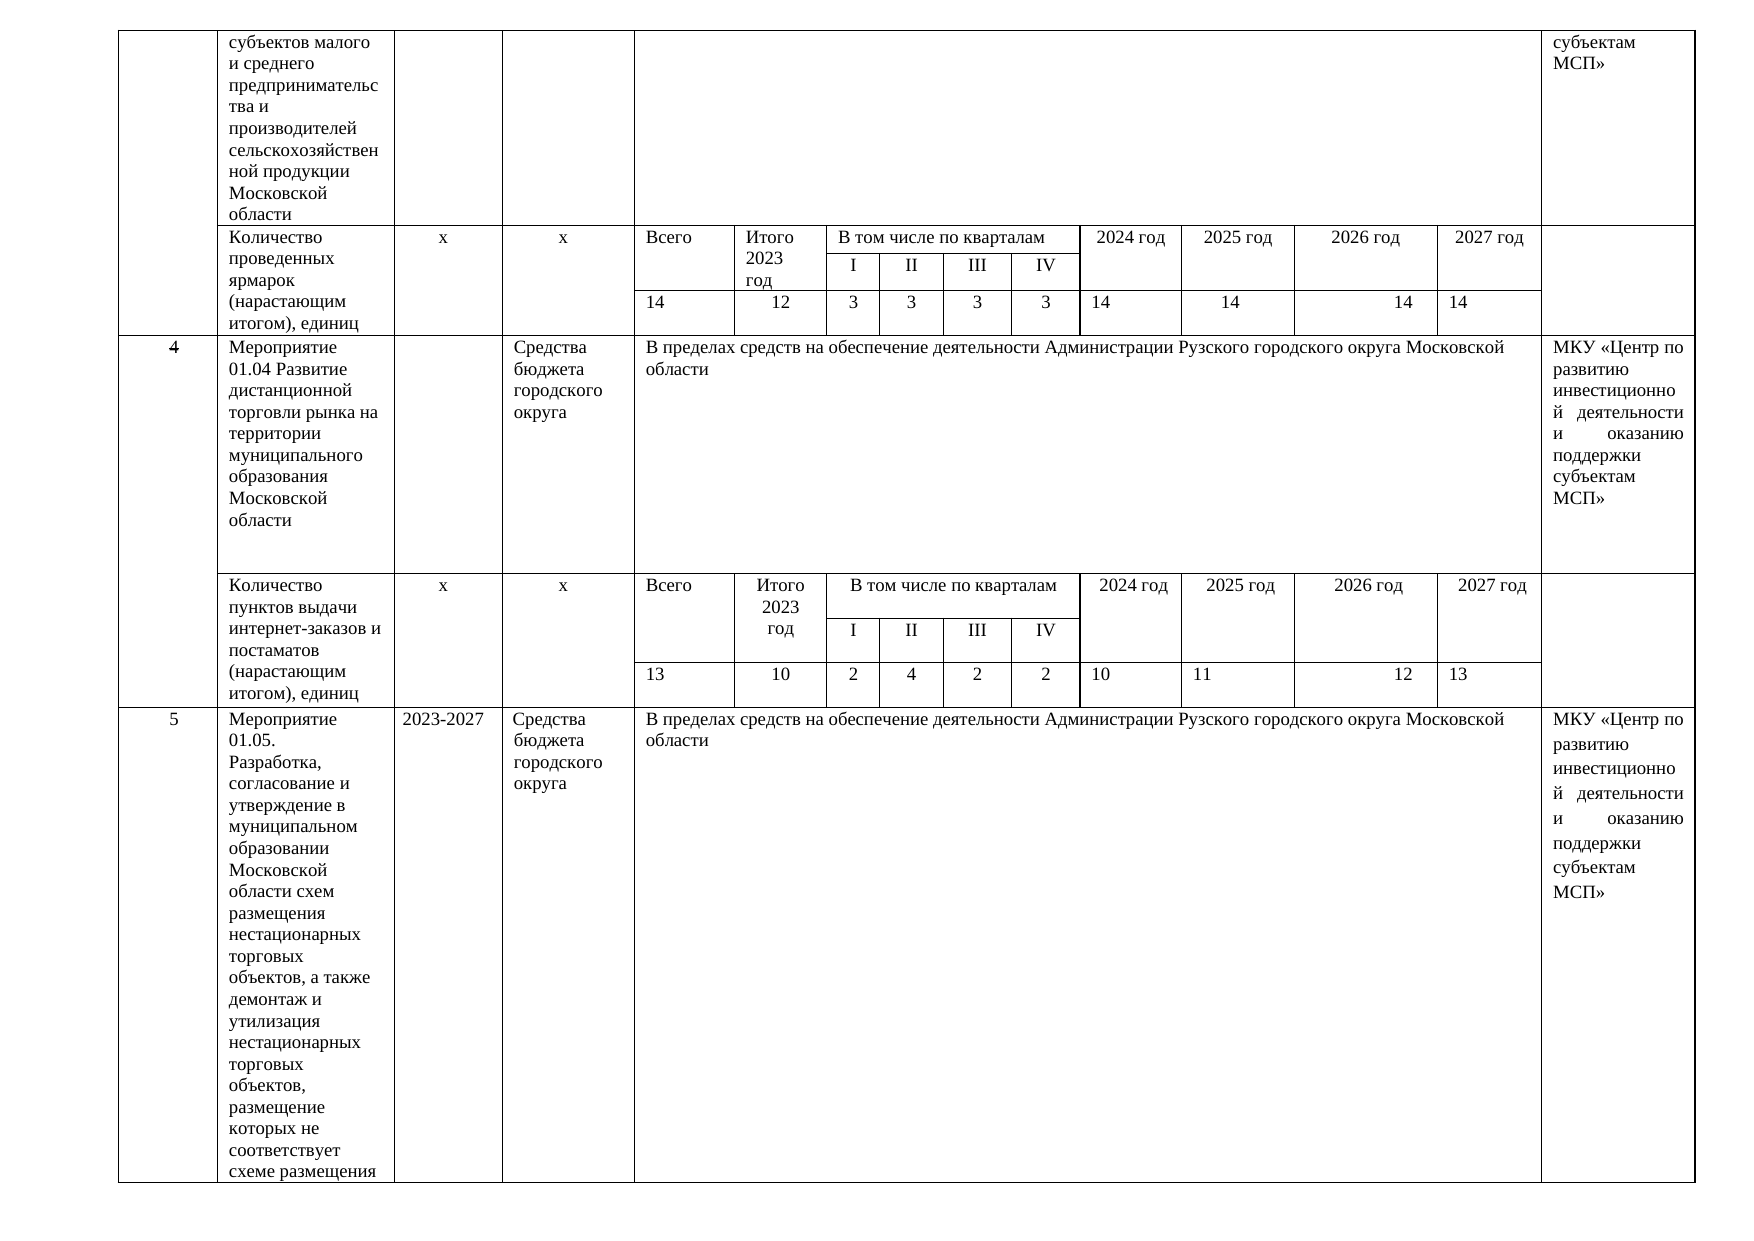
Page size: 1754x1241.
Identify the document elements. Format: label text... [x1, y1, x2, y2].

table_cell 2026 год [1295, 574, 1437, 662]
table_cell Количество проведенных ярмарок (нарастающим итогом), единиц [218, 226, 394, 335]
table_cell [218, 708, 394, 1182]
table_cell Итого 2023 год [735, 226, 826, 290]
table_cell 2025 год [1182, 574, 1294, 662]
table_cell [1542, 31, 1694, 225]
table_cell МКУ «Центр по развитию инвестиционной деятельности и оказанию поддержки субъектам МСП» [1542, 336, 1694, 573]
table_cell 13 [1438, 663, 1541, 707]
table_cell Итого 2023 год [735, 574, 826, 662]
table_cell 2027 год [1438, 574, 1541, 662]
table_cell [503, 31, 634, 225]
table_cell В том числе по кварталам [827, 574, 1079, 618]
table_cell 4 [880, 663, 943, 707]
table_cell Количество пунктов выдачи интернет-заказов и постаматов (нарастающим итогом), единиц [218, 574, 394, 707]
table_cell 2026 год [1295, 226, 1437, 290]
table_cell [1542, 226, 1694, 335]
table_cell III [944, 619, 1011, 662]
table_cell 10 [1081, 663, 1181, 707]
table_cell х [503, 574, 634, 707]
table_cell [1542, 708, 1694, 1182]
table_cell 14 [1182, 291, 1294, 335]
table_cell х [395, 226, 502, 335]
table_cell 11 [1182, 663, 1294, 707]
table_cell В пределах средств на обеспечение деятельности Администрации Рузского городского округа Московской области [635, 336, 1541, 573]
table_cell IV [1012, 619, 1079, 662]
table_cell 3 [119, 31, 217, 335]
table_cell х [503, 226, 634, 335]
table_cell 2025 год [1182, 226, 1294, 290]
table_cell 2 [827, 663, 879, 707]
table_cell 14 [1081, 291, 1181, 335]
table_cell [1542, 574, 1694, 707]
table_cell III [944, 254, 1011, 290]
table_cell II [880, 254, 943, 290]
table_cell 12 [735, 291, 826, 335]
table_cell 10 [735, 663, 826, 707]
table_cell Средства бюджета городского округа [503, 336, 634, 573]
table_cell 12 [1295, 663, 1437, 707]
table_cell 3 [1012, 291, 1079, 335]
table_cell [635, 708, 1541, 1182]
table_cell 3 [944, 291, 1011, 335]
table_cell В том числе по кварталам [827, 226, 1079, 253]
table_cell 2023-2027 [395, 708, 502, 1182]
table_cell 3 [880, 291, 943, 335]
table_cell Всего [635, 574, 734, 662]
table_cell х [395, 574, 502, 707]
table_cell 4 [119, 336, 217, 707]
table_cell 14 [1438, 291, 1541, 335]
table_cell 2024 год [1081, 226, 1181, 290]
table_cell [395, 31, 502, 225]
table_cell 2 [944, 663, 1011, 707]
table_cell 2027 год [1438, 226, 1541, 290]
table_cell 2024 год [1081, 574, 1181, 662]
table_cell [395, 336, 502, 573]
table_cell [635, 31, 1541, 225]
table_cell 5 [119, 708, 217, 1182]
table_cell 14 [635, 291, 734, 335]
table_cell 13 [635, 663, 734, 707]
table_cell I [827, 619, 879, 662]
table_cell I [827, 254, 879, 290]
table_cell Всего [635, 226, 734, 290]
table_cell IV [1012, 254, 1079, 290]
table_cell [503, 708, 634, 1182]
table_cell 14 [1295, 291, 1437, 335]
table_cell Мероприятие 01.04 Развитие дистанционной торговли рынка на территории муниципального образования Московской области [218, 336, 394, 573]
table_cell 2 [1012, 663, 1079, 707]
table_cell II [880, 619, 943, 662]
table_cell 3 [827, 291, 879, 335]
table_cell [218, 31, 394, 225]
